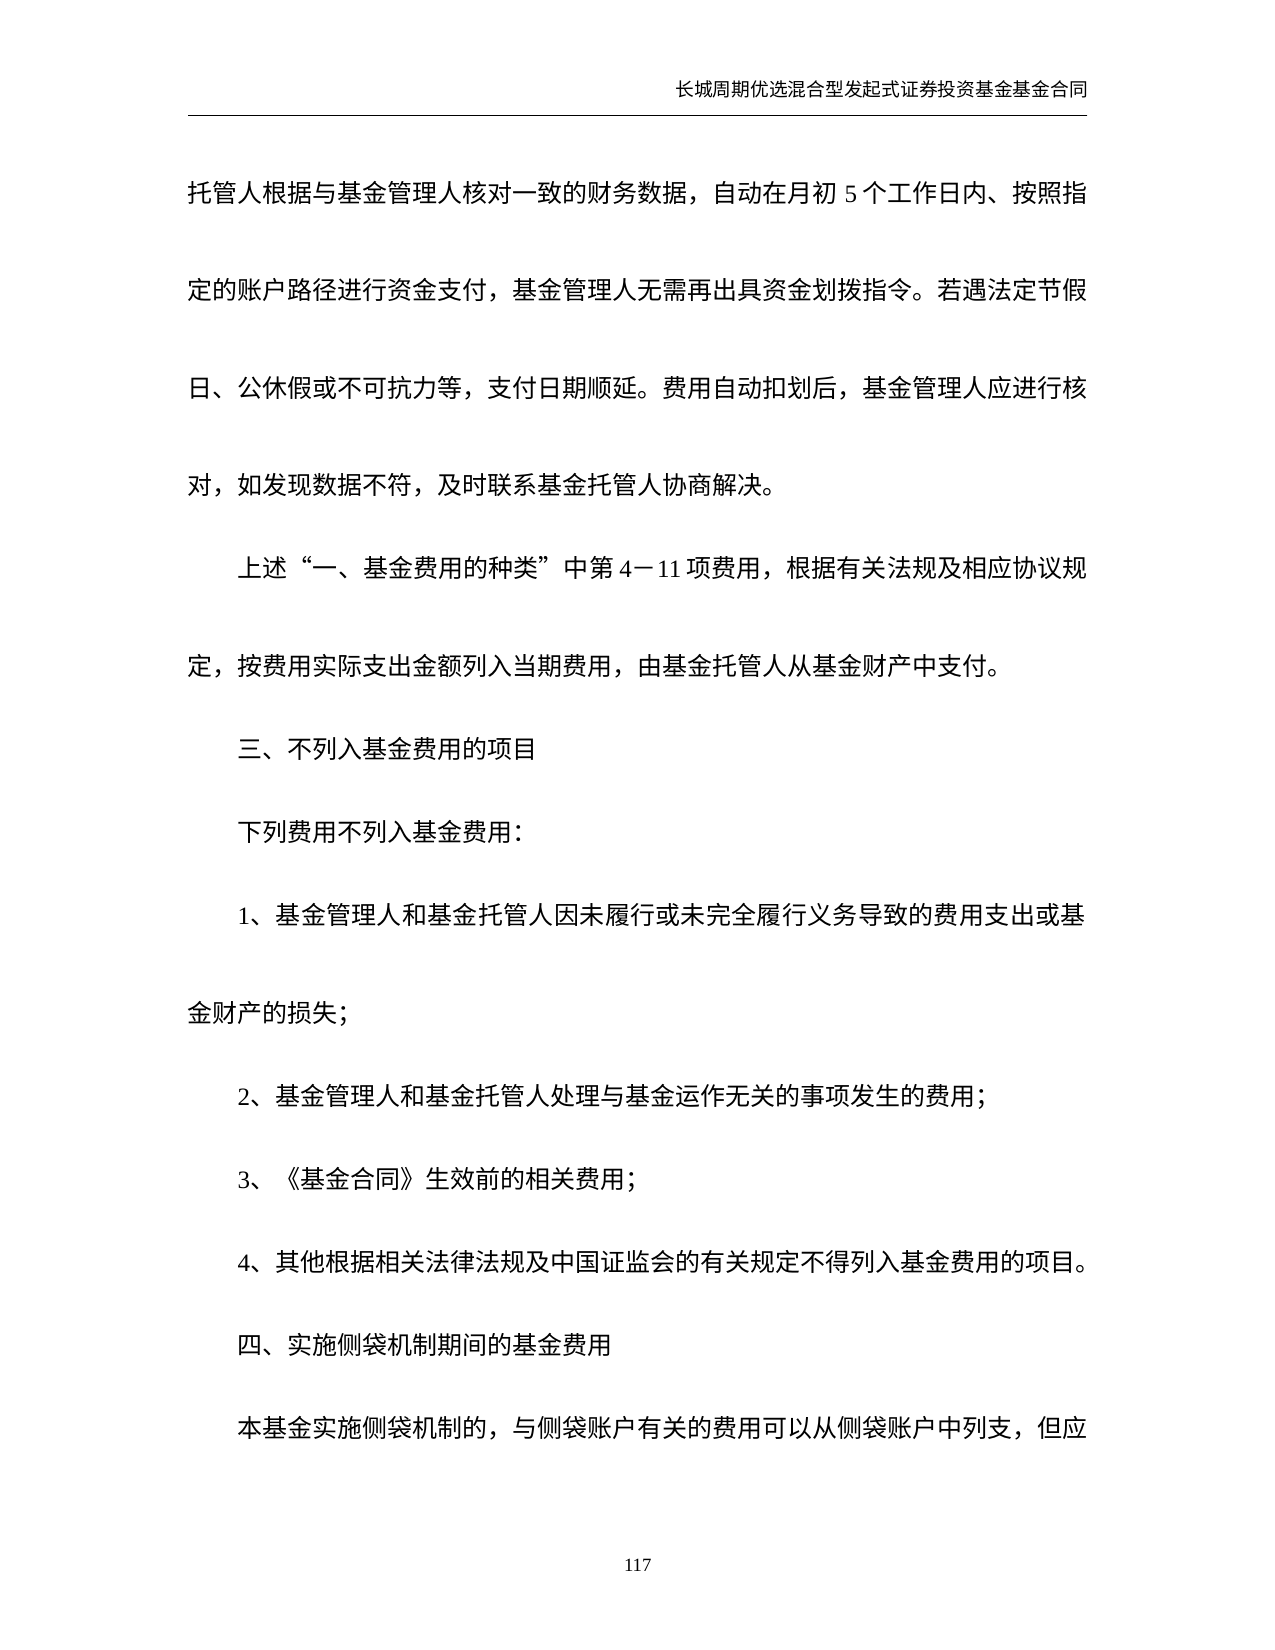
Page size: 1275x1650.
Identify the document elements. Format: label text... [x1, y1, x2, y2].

text 3、《基金合同》生效前的相关费用； [187, 1145, 1087, 1210]
text 上述“一、基金费用的种类”中第4－11项费用，根据有关法规及相应协议规定，按费用实际支出金额列入当期费用，由基金托管人从基金财产中支付。 [187, 534, 1087, 697]
text 1、基金管理人和基金托管人因未履行或未完全履行义务导致的费用支出或基金财产的损失； [187, 881, 1087, 1044]
text 2、基金管理人和基金托管人处理与基金运作无关的事项发生的费用； [187, 1062, 1087, 1127]
text 下列费用不列入基金费用： [187, 798, 1087, 863]
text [187, 1394, 1087, 1459]
text 四、实施侧袋机制期间的基金费用 [187, 1311, 1087, 1376]
text 三、不列入基金费用的项目 [187, 715, 1087, 780]
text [187, 159, 1087, 516]
text 4、其他根据相关法律法规及中国证监会的有关规定不得列入基金费用的项目。 [187, 1228, 1087, 1293]
